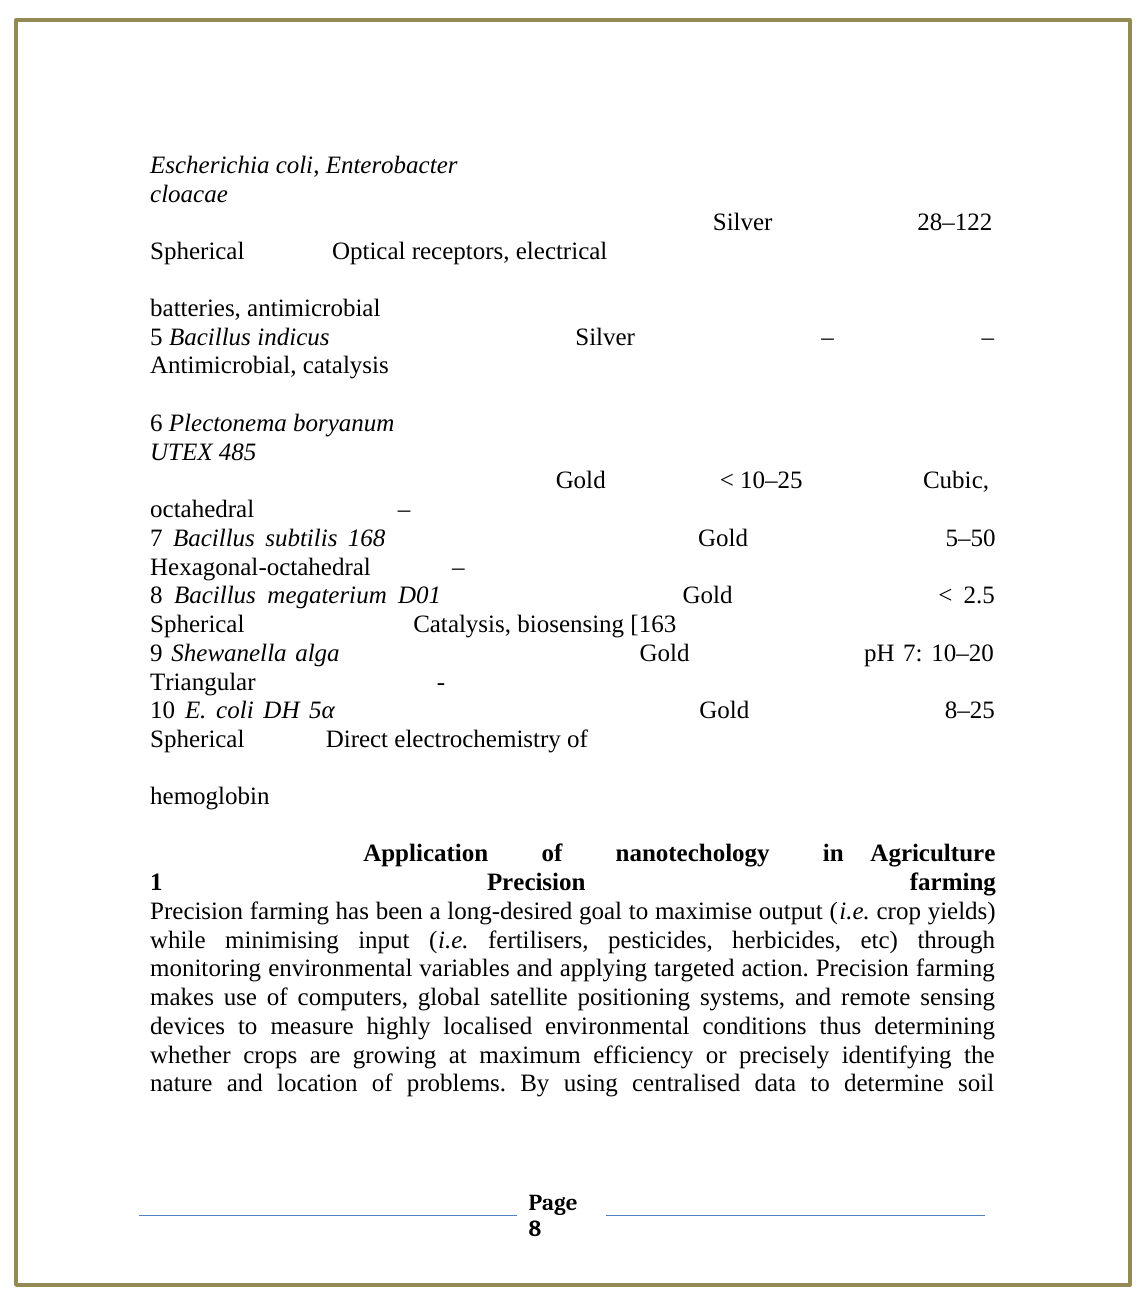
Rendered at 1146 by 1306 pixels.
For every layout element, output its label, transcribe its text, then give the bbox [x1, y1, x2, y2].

text hemoglobin [150, 753, 996, 810]
text Gold < 10–25 Cubic, octahedral – [150, 466, 996, 523]
text 9 Shewanella alga Gold pH 7: 10–20 Triangular - [150, 638, 996, 696]
text 5 Bacillus indicus Silver – – Antimicrobial, catalysis [150, 322, 996, 379]
text cloacae [150, 179, 996, 207]
text 6 Plectonema boryanum [150, 408, 996, 437]
text Silver 28–122 Spherical Optical receptors, electrical [150, 207, 996, 265]
text batteries, antimicrobial [150, 265, 996, 322]
text 10 E. coli DH 5α Gold 8–25 Spherical Direct electrochemistry of [150, 696, 996, 753]
text UTEX 485 [150, 437, 996, 466]
text Escherichia coli, Enterobacter [150, 150, 996, 179]
text 7 Bacillus subtilis 168 Gold 5–50 Hexagonal-octahedral – [150, 523, 996, 581]
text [150, 838, 996, 1097]
text 8 Bacillus megaterium D01 Gold < 2.5 Spherical Catalysis, biosensing [163 [150, 581, 996, 638]
